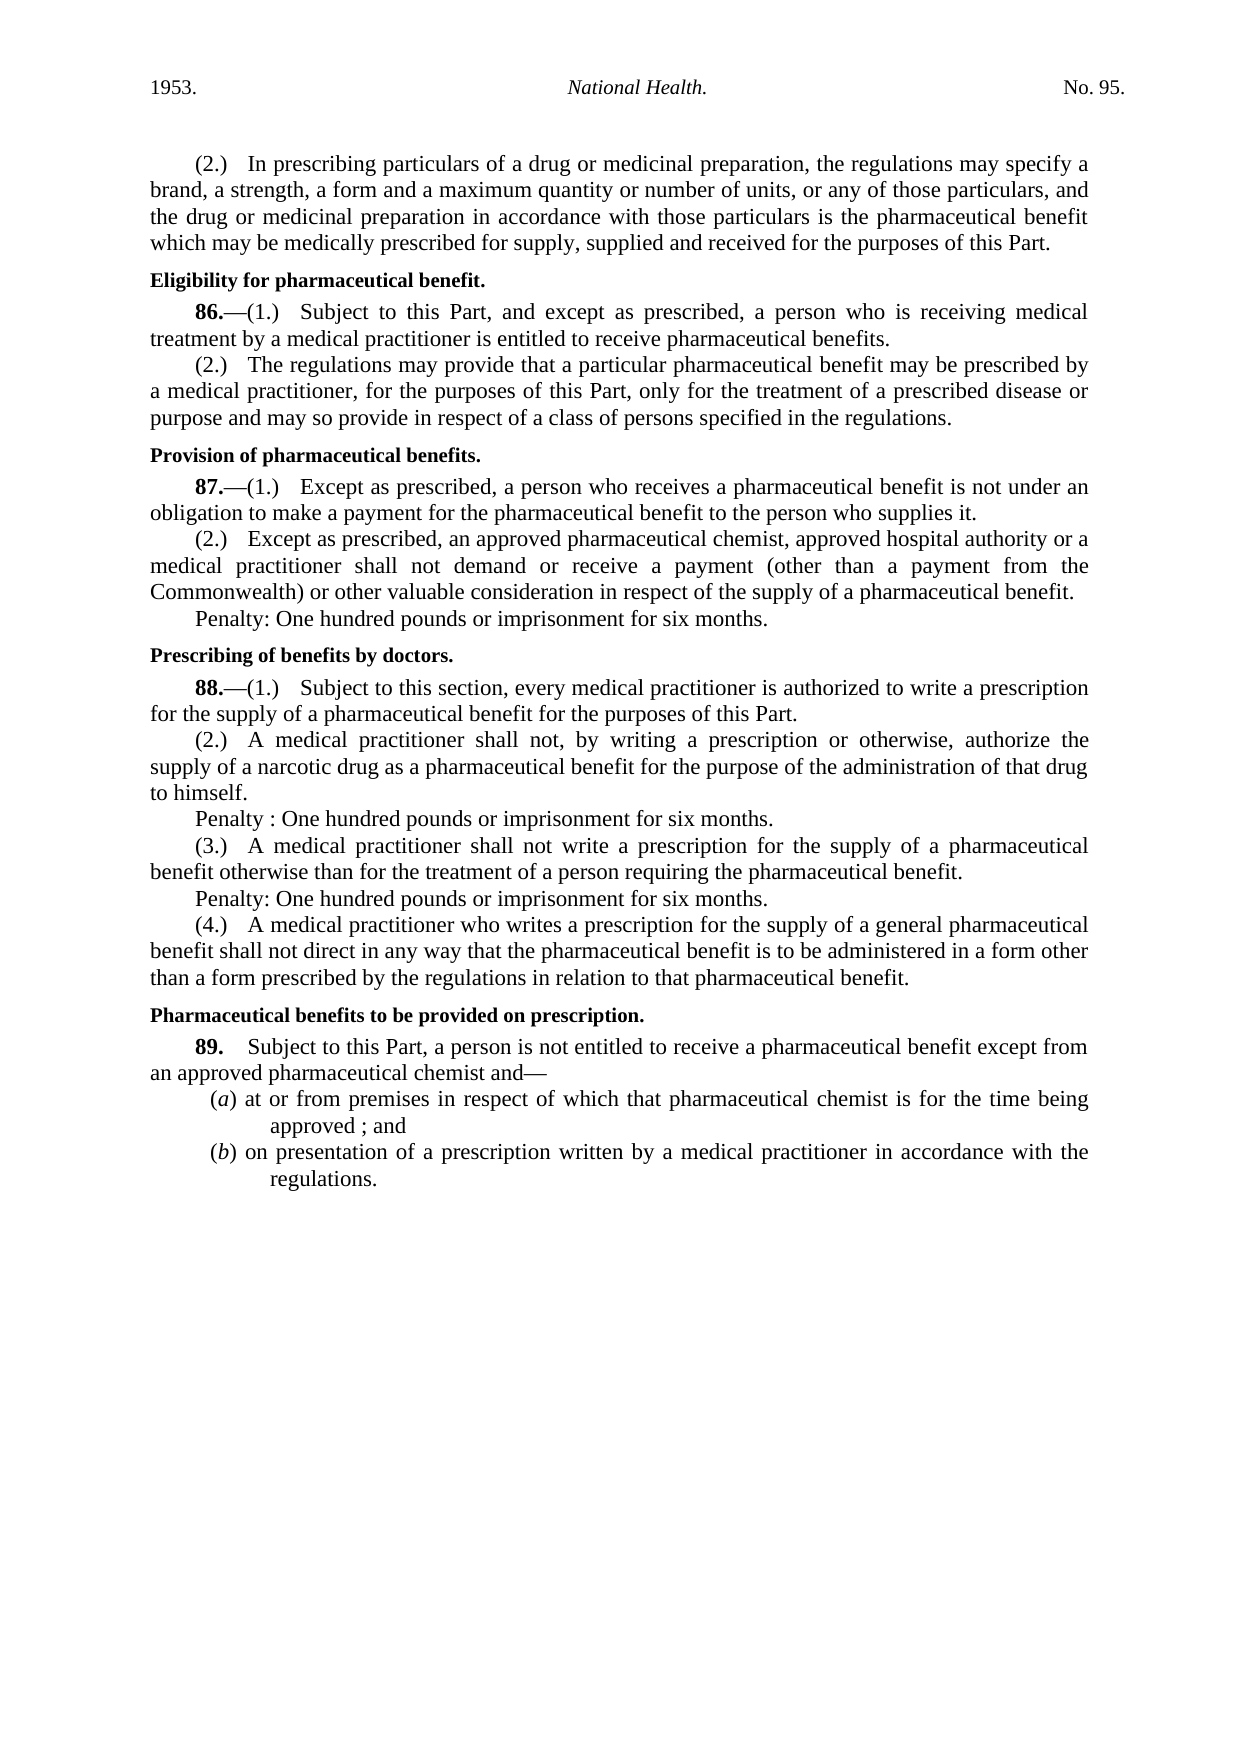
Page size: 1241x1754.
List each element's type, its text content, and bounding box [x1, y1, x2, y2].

text (3.) A medical practitioner shall not write a prescription for the supply of a pharmaceutical benefit otherwise than for the treatment of a person requiring the pharmaceutical benefit. [150, 832, 1090, 884]
text 87.—(1.) Except as prescribed, a person who receives a pharmaceutical benefit is not under an obligation to make a payment for the pharmaceutical benefit to the person who supplies it. [150, 473, 1090, 526]
text 89. Subject to this Part, a person is not entitled to receive a pharmaceutical benefit except from an approved pharmaceutical chemist and— [150, 1033, 1090, 1086]
text (a) at or from premises in respect of which that pharmaceutical chemist is for the time being approved ; and [210, 1086, 1090, 1138]
text Penalty: One hundred pounds or imprisonment for six months. [150, 884, 1090, 911]
text Penalty: One hundred pounds or imprisonment for six months. [150, 604, 1090, 631]
text (4.) A medical practitioner who writes a prescription for the supply of a general pharmaceutical benefit shall not direct in any way that the pharmaceutical benefit is to be administered in a form other than a form prescribed by the regulations in relation to that pharmaceutical benefit. [150, 911, 1090, 990]
text (b) on presentation of a prescription written by a medical practitioner in accordance with the regulations. [210, 1138, 1090, 1191]
text Pharmaceutical benefits to be provided on prescription. [150, 1002, 1090, 1027]
text (2.) In prescribing particulars of a drug or medicinal preparation, the regulations may specify a brand, a strength, a form and a maximum quantity or number of units, or any of those particulars, and the drug or medicinal preparation in accordance with those particulars is the pharmaceutical benefit which may be medically prescribed for supply, supplied and received for the purposes of this Part. [150, 150, 1090, 255]
text (2.) A medical practitioner shall not, by writing a prescription or otherwise, authorize the supply of a narcotic drug as a pharmaceutical benefit for the purpose of the administration of that drug to himself. [150, 726, 1090, 806]
text Prescribing of benefits by doctors. [150, 643, 1090, 667]
text Provision of pharmaceutical benefits. [150, 442, 1090, 467]
text Eligibility for pharmaceutical benefit. [150, 268, 1090, 292]
text (2.) Except as prescribed, an approved pharmaceutical chemist, approved hospital authority or a medical practitioner shall not demand or receive a payment (other than a payment from the Commonwealth) or other valuable consideration in respect of the supply of a pharmaceutical benefit. [150, 526, 1090, 604]
text (2.) The regulations may provide that a particular pharmaceutical benefit may be prescribed by a medical practitioner, for the purposes of this Part, only for the treatment of a prescribed disease or purpose and may so provide in respect of a class of persons specified in the regulations. [150, 351, 1090, 430]
text 88.—(1.) Subject to this section, every medical practitioner is authorized to write a prescription for the supply of a pharmaceutical benefit for the purposes of this Part. [150, 674, 1090, 726]
text 86.—(1.) Subject to this Part, and except as prescribed, a person who is receiving medical treatment by a medical practitioner is entitled to receive pharmaceutical benefits. [150, 298, 1090, 351]
text Penalty : One hundred pounds or imprisonment for six months. [150, 806, 1090, 832]
